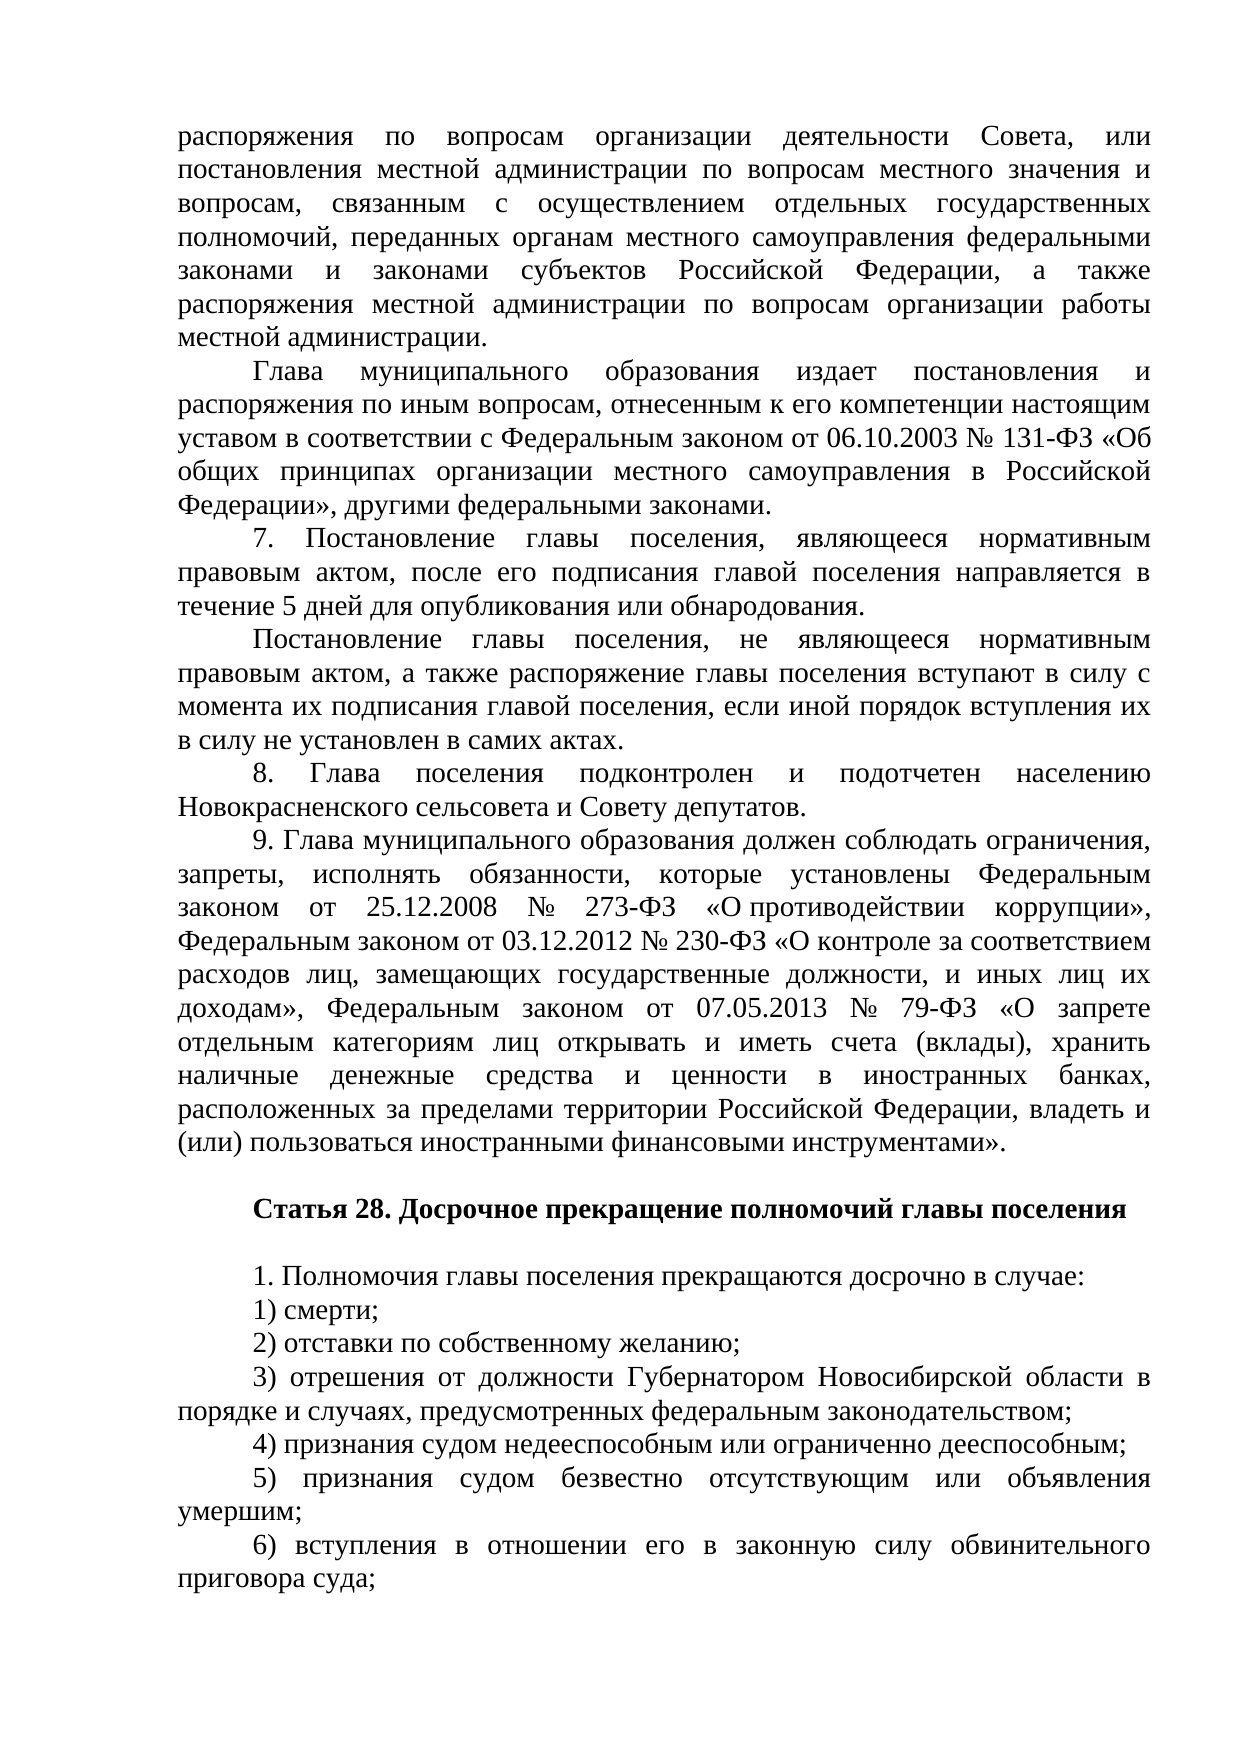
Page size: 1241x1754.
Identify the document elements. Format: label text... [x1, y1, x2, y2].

text 2) отставки по собственному желанию; [177, 1326, 1152, 1359]
text 4) признания судом недееспособным или ограниченно дееспособным; [177, 1426, 1152, 1460]
text 5) признания судом безвестно отсутствующим или объявления умершим; [177, 1460, 1152, 1527]
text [177, 118, 1152, 353]
text 1) смерти; [177, 1292, 1152, 1326]
text Статья 28. Досрочное прекращение полномочий главы поселения [177, 1191, 1152, 1225]
text 7. Постановление главы поселения, являющееся нормативным правовым актом, после его подписания главой поселения направляется в течение 5 дней для опубликования или обнародования. [177, 521, 1152, 621]
text 1. Полномочия главы поселения прекращаются досрочно в случае: [177, 1258, 1152, 1292]
text Глава муниципального образования издает постановления и распоряжения по иным вопросам, отнесенным к его компетенции настоящим уставом в соответствии с Федеральным законом от 06.10.2003 № 131-ФЗ «Об общих принципах организации местного самоуправления в Российской Федерации», другими федеральными законами. [177, 353, 1152, 521]
text 8. Глава поселения подконтролен и подотчетен населению Новокрасненского сельсовета и Совету депутатов. [177, 755, 1152, 822]
text Постановление главы поселения, не являющееся нормативным правовым актом, а также распоряжение главы поселения вступают в силу с момента их подписания главой поселения, если иной порядок вступления их в силу не установлен в самих актах. [177, 621, 1152, 755]
text 3) отрешения от должности Губернатором Новосибирской области в порядке и случаях, предусмотренных федеральным законодательством; [177, 1359, 1152, 1426]
text 9. Глава муниципального образования должен соблюдать ограничения, запреты, исполнять обязанности, которые установлены Федеральным законом от 25.12.2008 № 273-ФЗ «О противодействии коррупции», Федеральным законом от 03.12.2012 № 230-ФЗ «О контроле за соответствием расходов лиц, замещающих государственные должности, и иных лиц их доходам», Федеральным законом от 07.05.2013 № 79-ФЗ «О запрете отдельным категориям лиц открывать и иметь счета (вклады), хранить наличные денежные средства и ценности в иностранных банках, расположенных за пределами территории Российской Федерации, владеть и (или) пользоваться иностранными финансовыми инструментами». [177, 822, 1152, 1158]
text 6) вступления в отношении его в законную силу обвинительного приговора суда; [177, 1527, 1152, 1594]
